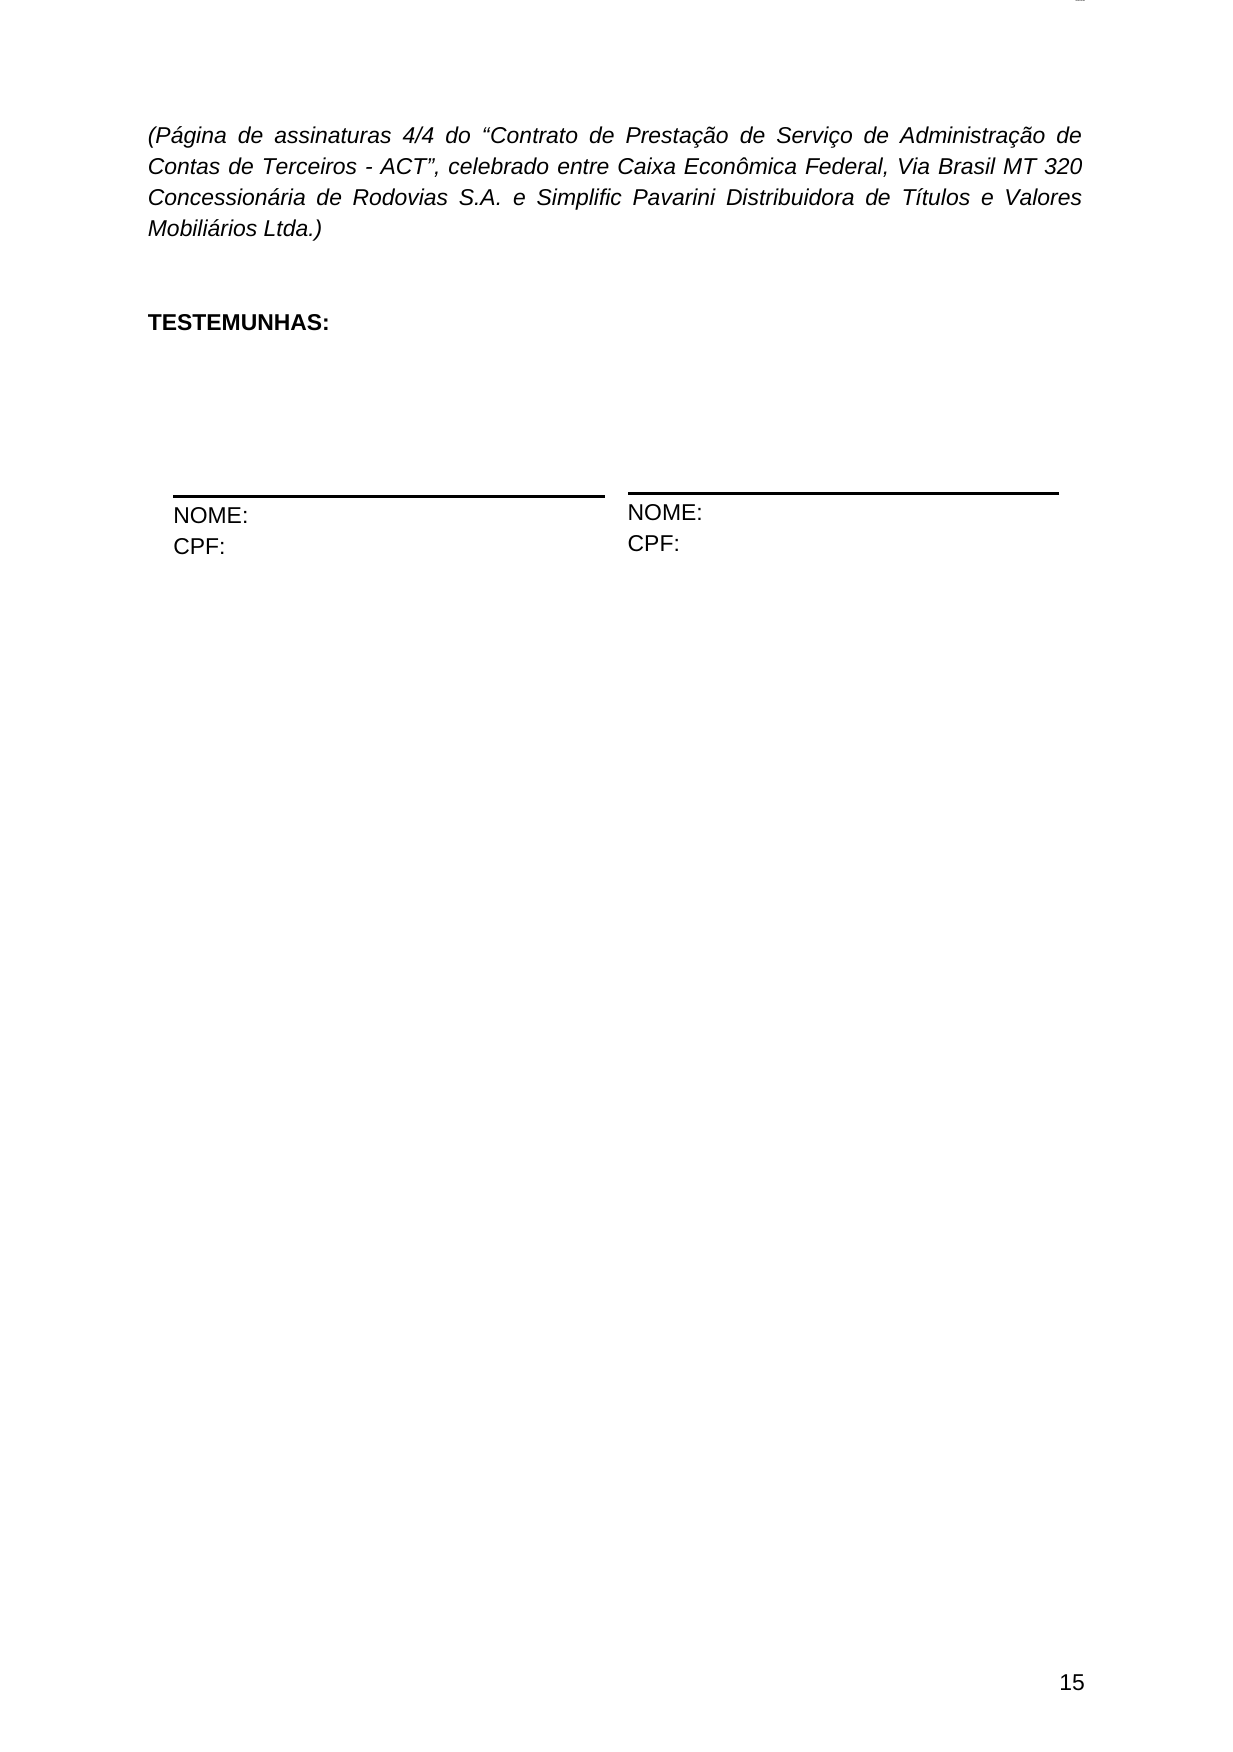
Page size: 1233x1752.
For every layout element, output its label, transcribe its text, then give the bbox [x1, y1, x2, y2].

table_header NOME: CPF: [616, 462, 1070, 592]
table_header NOME: CPF: [162, 462, 616, 592]
text (Página de assinaturas 4/4 do “Contrato de Prestação de Serviço de Administração de Contas de Terceiros - ACT”, celebrado entre Caixa Econômica Federal, Via Brasil MT 320 Concessionária de Rodovias S.A. e Simplific Pavarini Distribuidora de Títulos e Valores Mobiliários Ltda.) [148, 118, 1084, 243]
text TESTEMUNHAS: [148, 306, 1084, 337]
